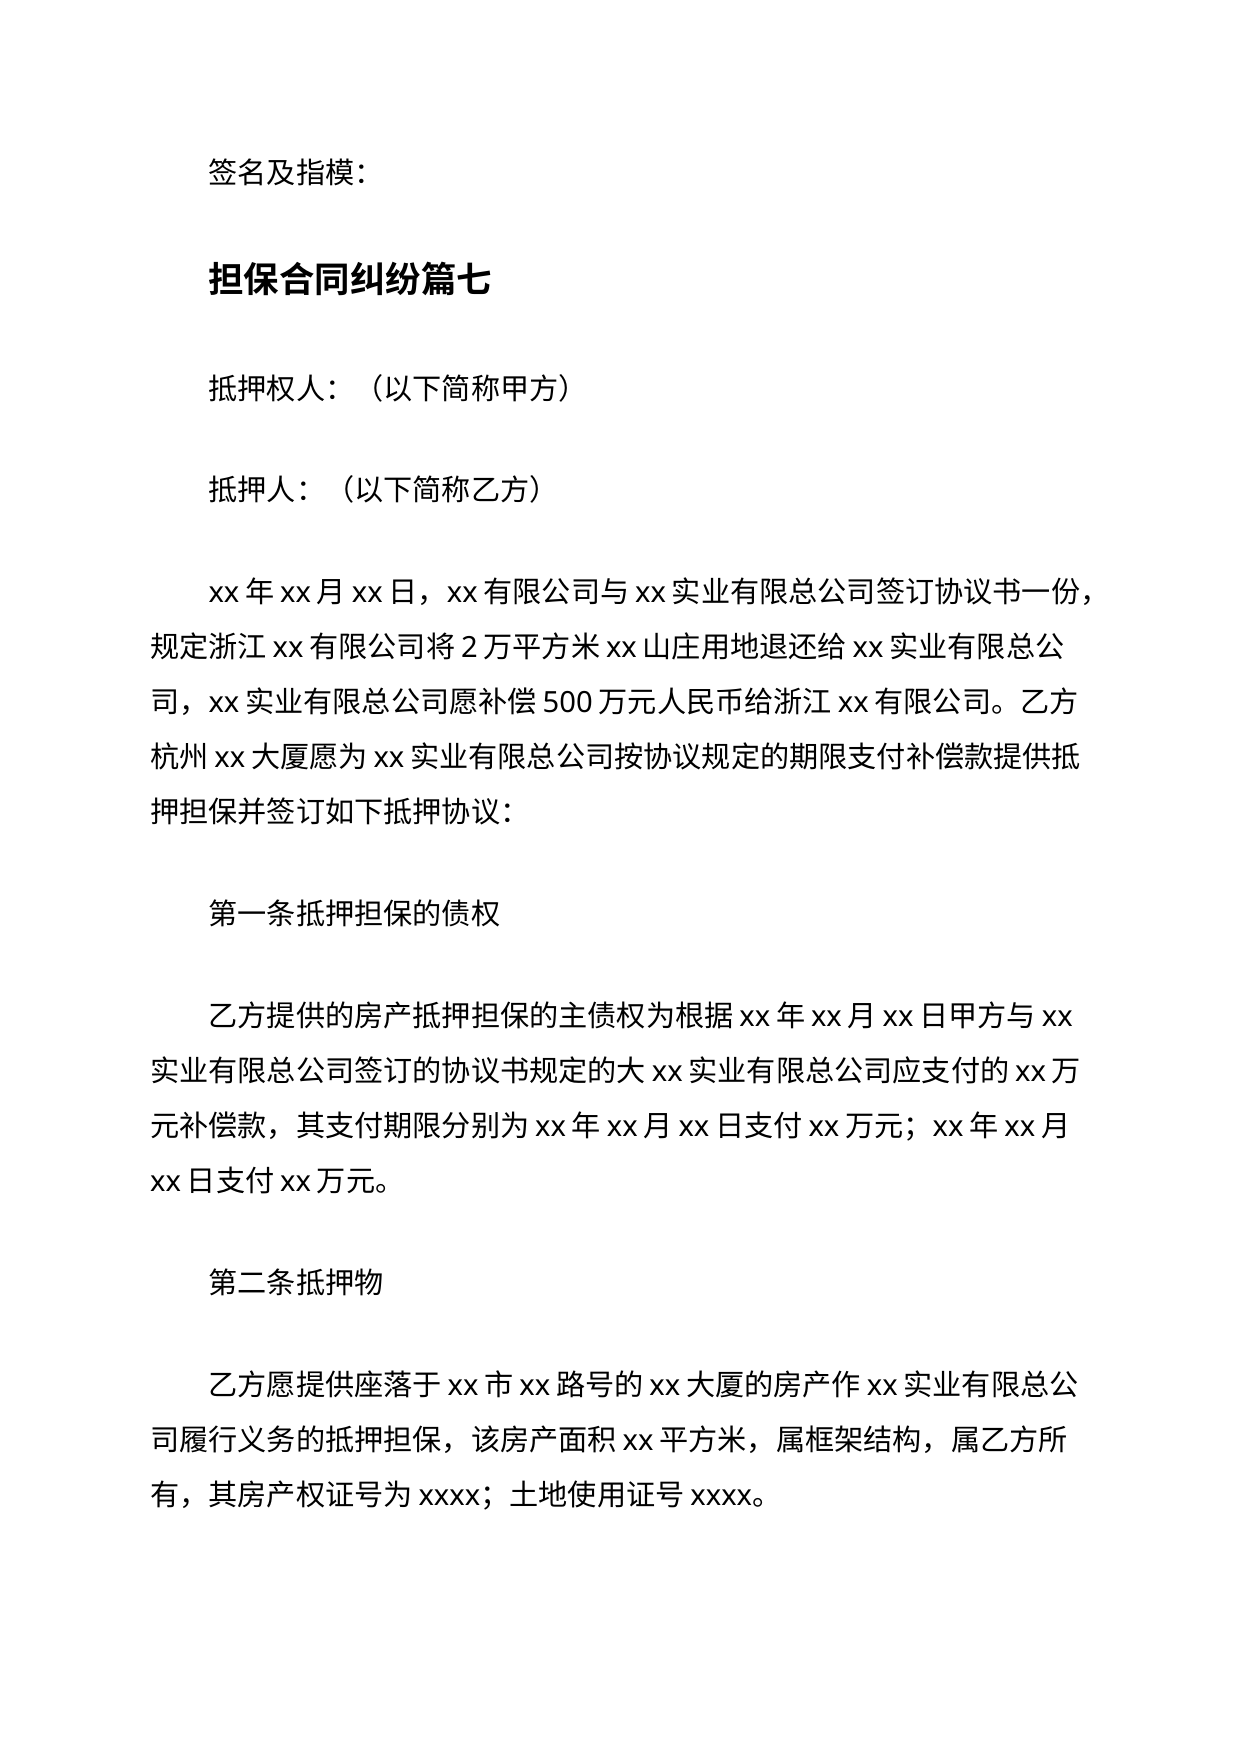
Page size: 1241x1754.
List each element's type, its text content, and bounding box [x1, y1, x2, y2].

text 抵押权人：（以下简称甲方） [150, 365, 1090, 407]
text xx年xx月xx日，xx有限公司与xx实业有限总公司签订协议书一份，规定浙江xx有限公司将2万平方米xx山庄用地退还给xx实业有限总公司，xx实业有限总公司愿补偿500万元人民币给浙江xx有限公司。乙方杭州xx大厦愿为xx实业有限总公司按协议规定的期限支付补偿款提供抵押担保并签订如下抵押协议： [150, 569, 1090, 831]
text 乙方愿提供座落于xx市xx路号的xx大厦的房产作xx实业有限总公司履行义务的抵押担保，该房产面积xx平方米，属框架结构，属乙方所有，其房产权证号为xxxx；土地使用证号xxxx。 [150, 1361, 1090, 1513]
text 签名及指模： [150, 150, 1090, 192]
text 乙方提供的房产抵押担保的主债权为根据xx年xx月xx日甲方与xx实业有限总公司签订的协议书规定的大xx实业有限总公司应支付的xx万元补偿款，其支付期限分别为xx年xx月xx日支付xx万元；xx年xx月xx日支付xx万元。 [150, 992, 1090, 1200]
text 担保合同纠纷篇七 [150, 252, 1090, 303]
text 第二条抵押物 [150, 1259, 1090, 1302]
text 抵押人：（以下简称乙方） [150, 467, 1090, 509]
text 第一条抵押担保的债权 [150, 891, 1090, 933]
